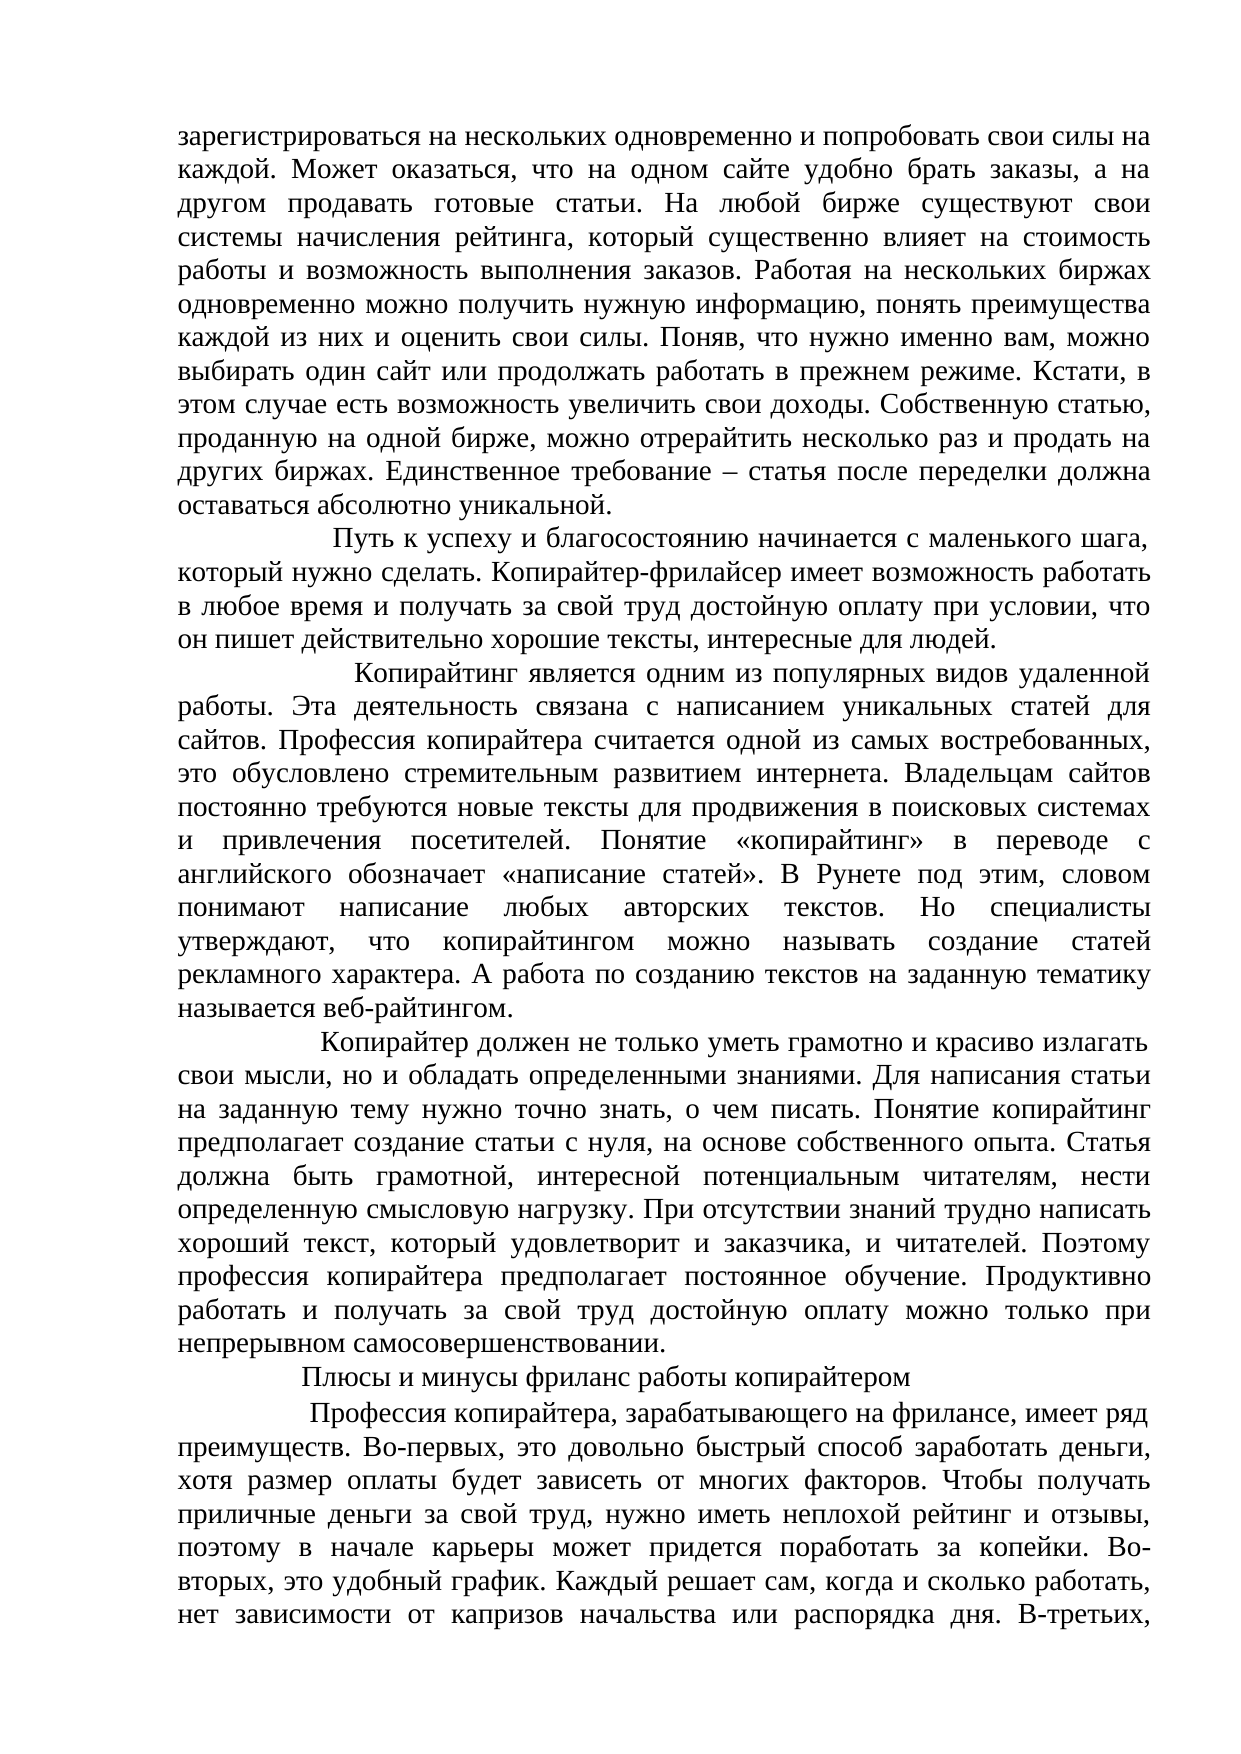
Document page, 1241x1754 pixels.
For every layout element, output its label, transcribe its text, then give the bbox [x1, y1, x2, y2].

text Копирайтинг является одним из популярных видов удаленной работы. Эта деятельность связана с написанием уникальных статей для сайтов. Профессия копирайтера считается одной из самых востребованных, это обусловлено стремительным развитием интернета. Владельцам сайтов постоянно требуются новые тексты для продвижения в поисковых системах и привлечения посетителей. Понятие «копирайтинг» в переводе с английского обозначает «написание статей». В Рунете под этим, словом понимают написание любых авторских текстов. Но специалисты утверждают, что копирайтингом можно называть создание статей рекламного характера. А работа по созданию текстов на заданную тематику называется веб-райтингом. [177, 655, 1152, 1024]
text Путь к успеху и благосостоянию начинается с маленького шага, который нужно сделать. Копирайтер-фрилайсер имеет возможность работать в любое время и получать за свой труд достойную оплату при условии, что он пишет действительно хорошие тексты, интересные для людей. [177, 521, 1152, 655]
text Плюсы и минусы фриланс работы копирайтером [177, 1359, 1152, 1393]
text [177, 1395, 1152, 1630]
text Копирайтер должен не только уметь грамотно и красиво излагать свои мысли, но и обладать определенными знаниями. Для написания статьи на заданную тему нужно точно знать, о чем писать. Понятие копирайтинг предполагает создание статьи с нуля, на основе собственного опыта. Статья должна быть грамотной, интересной потенциальным читателям, нести определенную смысловую нагрузку. При отсутствии знаний трудно написать хороший текст, который удовлетворит и заказчика, и читателей. Поэтому профессия копирайтера предполагает постоянное обучение. Продуктивно работать и получать за свой труд достойную оплату можно только при непрерывном самосовершенствовании. [177, 1024, 1152, 1359]
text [177, 118, 1152, 521]
